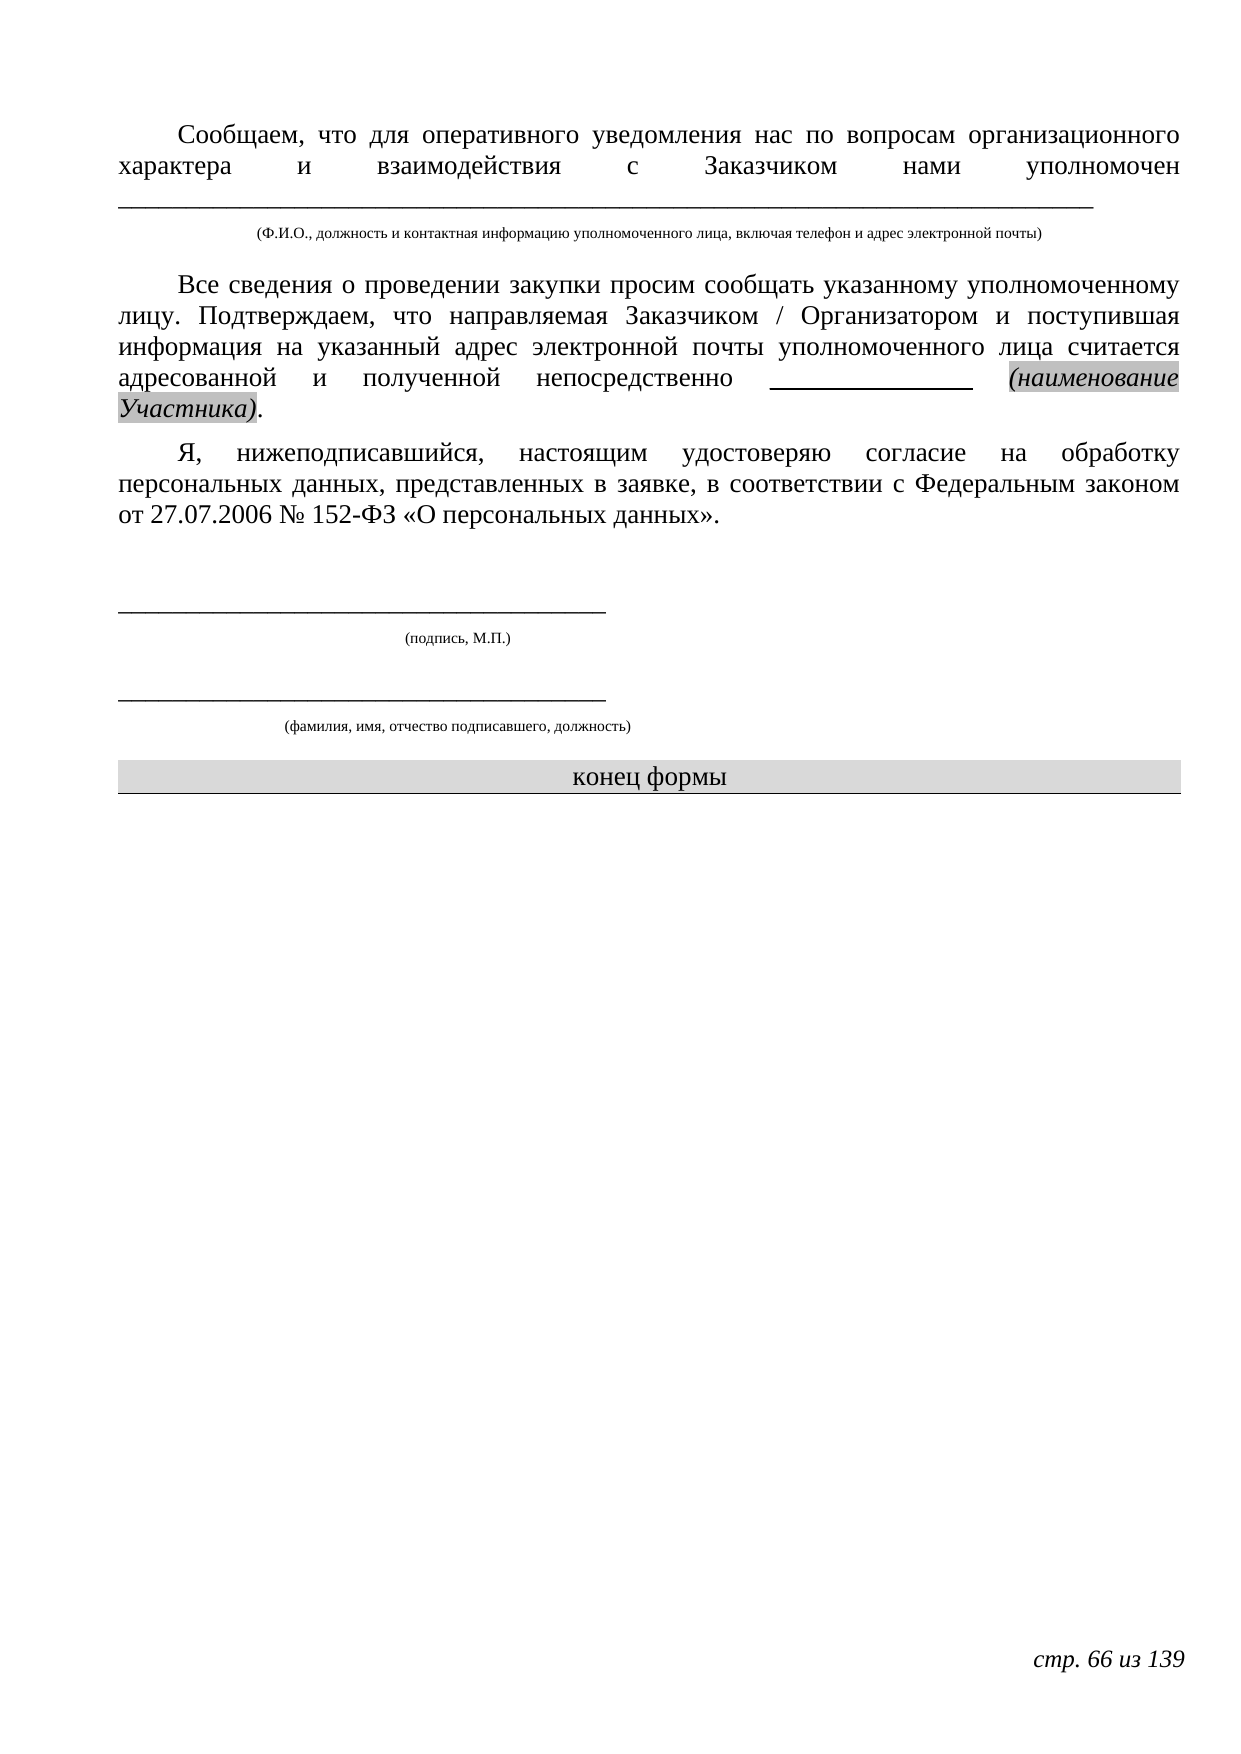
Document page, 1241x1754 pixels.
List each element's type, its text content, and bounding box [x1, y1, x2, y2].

text Все сведения о проведении закупки просим сообщать указанному уполномоченному лицу. Подтверждаем, что направляемая Заказчиком / Организатором и поступившая информация на указанный адрес электронной почты уполномоченного лица считается адресованной и полученной непосредственно _______________ (наименование Участника). [118, 268, 1181, 423]
text (подпись, М.П.) [118, 629, 797, 660]
text конец формы [118, 760, 1181, 793]
text (фамилия, имя, отчество подписавшего, должность) [118, 716, 797, 748]
text ____________________________________ [118, 673, 1181, 704]
text ____________________________________ [118, 586, 1181, 617]
text Сообщаем, что для оперативного уведомления нас по вопросам организационного характера и взаимодействия с Заказчиком нами уполномочен ________________________________________________________________________ [118, 118, 1181, 212]
text (Ф.И.О., должность и контактная информацию уполномоченного лица, включая телефон и адрес электронной почты) [118, 224, 1181, 255]
text Я, нижеподписавшийся, настоящим удостоверяю согласие на обработку персональных данных, представленных в заявке, в соответствии с Федеральным законом от 27.07.2006 № 152-ФЗ «О персональных данных». [118, 436, 1181, 529]
